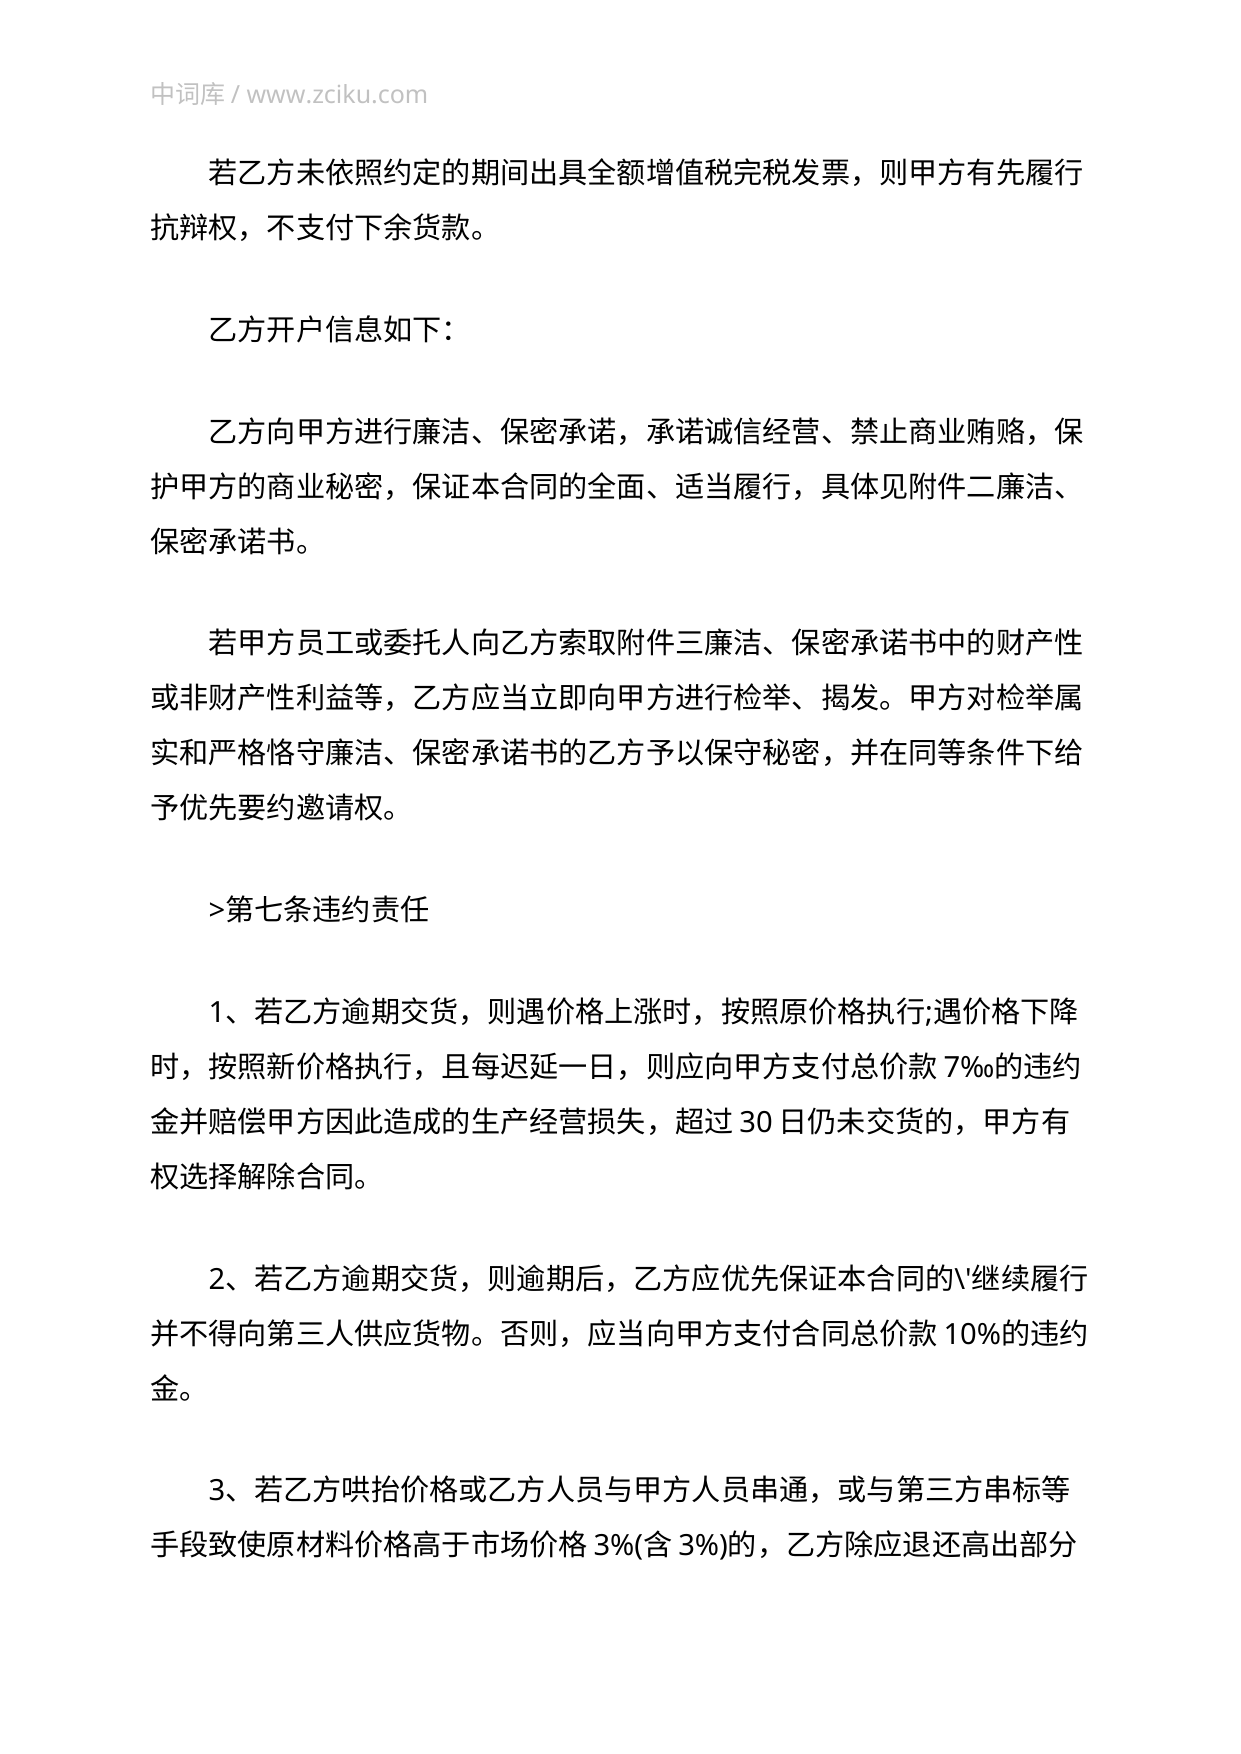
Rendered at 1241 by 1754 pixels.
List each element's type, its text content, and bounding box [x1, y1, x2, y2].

text 2、若乙方逾期交货，则逾期后，乙方应优先保证本合同的\'继续履行并不得向第三人供应货物。否则，应当向甲方支付合同总价款10%的违约金。 [150, 1255, 1090, 1407]
text 乙方开户信息如下： [150, 307, 1090, 349]
text 乙方向甲方进行廉洁、保密承诺，承诺诚信经营、禁止商业贿赂，保护甲方的商业秘密，保证本合同的全面、适当履行，具体见附件二廉洁、保密承诺书。 [150, 408, 1090, 561]
text >第七条违约责任 [150, 886, 1090, 929]
text 1、若乙方逾期交货，则遇价格上涨时，按照原价格执行;遇价格下降时，按照新价格执行，且每迟延一日，则应向甲方支付总价款7‰的违约金并赔偿甲方因此造成的生产经营损失，超过30日仍未交货的，甲方有权选择解除合同。 [150, 988, 1090, 1196]
text 若甲方员工或委托人向乙方索取附件三廉洁、保密承诺书中的财产性或非财产性利益等，乙方应当立即向甲方进行检举、揭发。甲方对检举属实和严格恪守廉洁、保密承诺书的乙方予以保守秘密，并在同等条件下给予优先要约邀请权。 [150, 620, 1090, 827]
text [150, 1467, 1090, 1564]
text 若乙方未依照约定的期间出具全额增值税完税发票，则甲方有先履行抗辩权，不支付下余货款。 [150, 150, 1090, 247]
